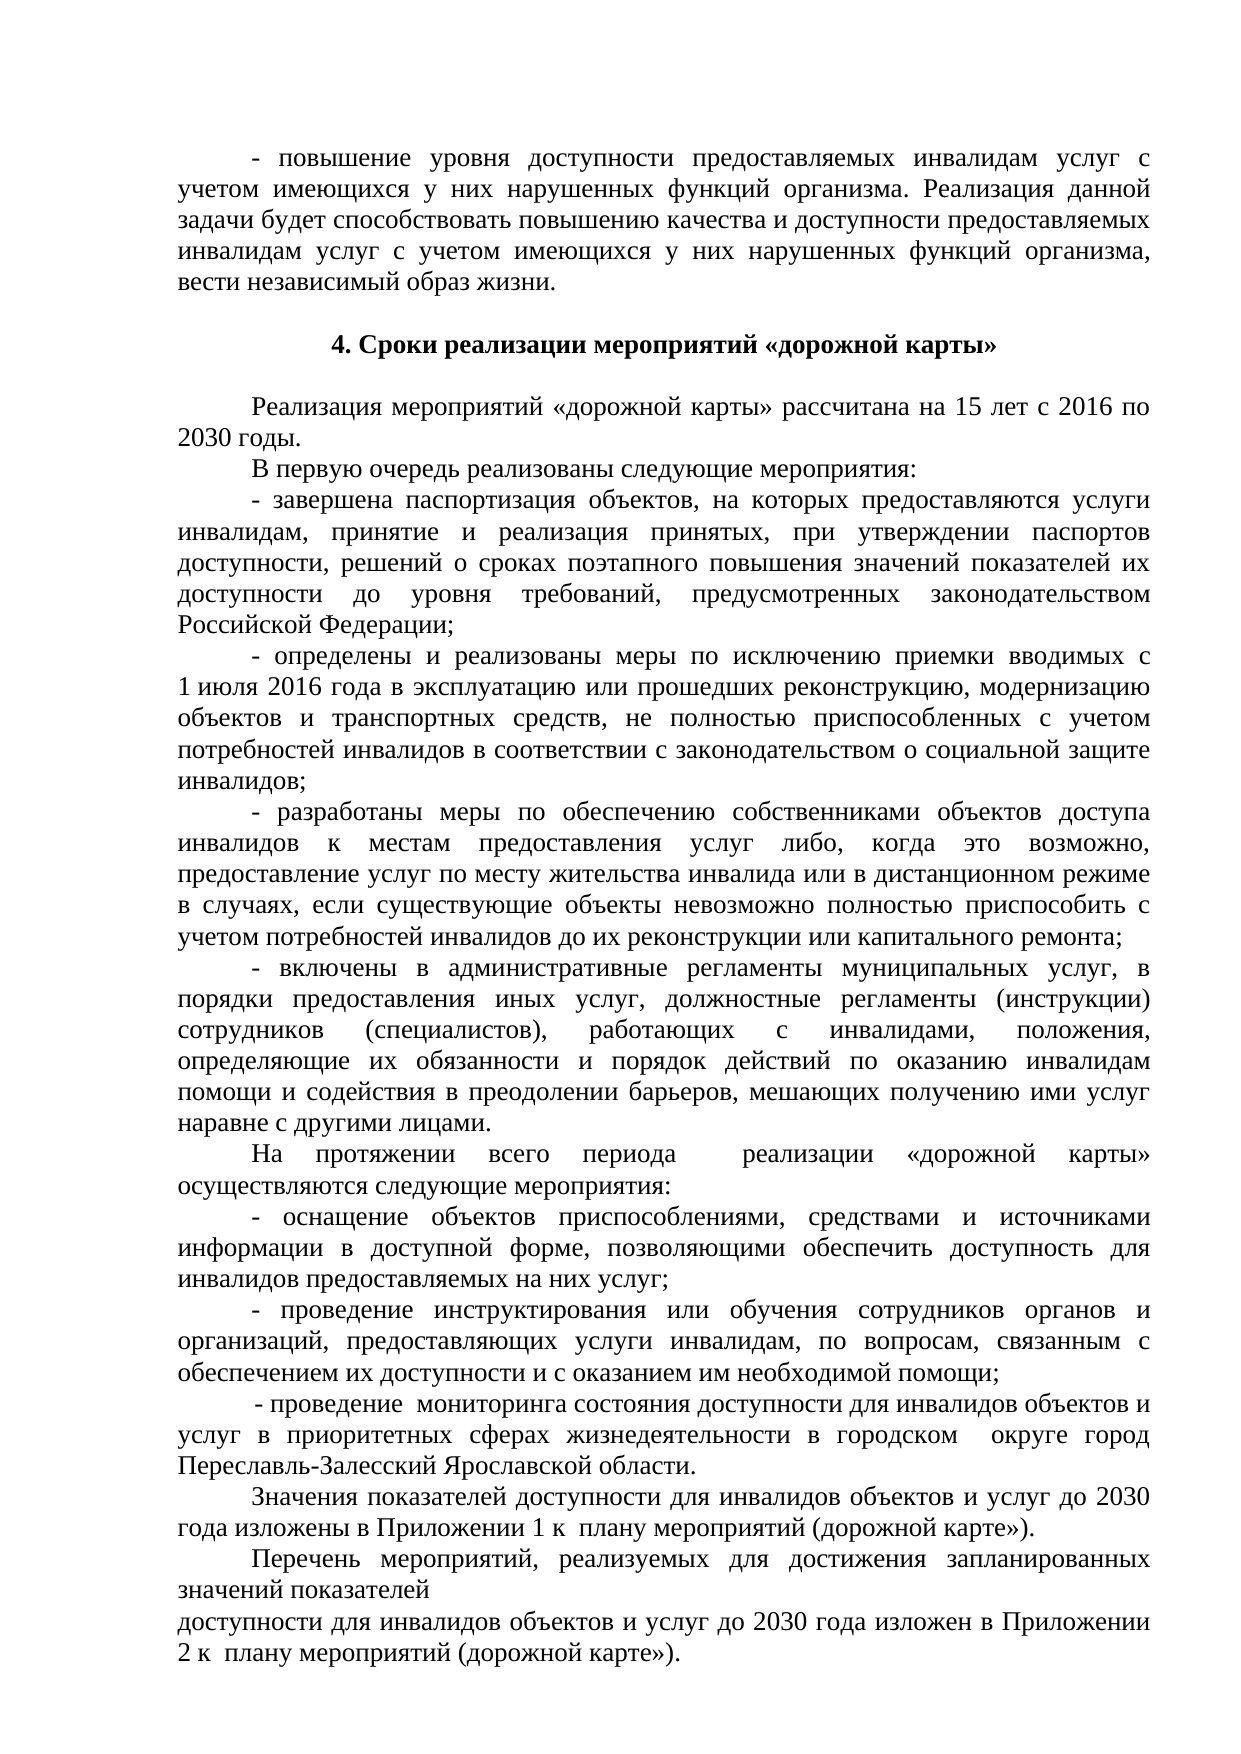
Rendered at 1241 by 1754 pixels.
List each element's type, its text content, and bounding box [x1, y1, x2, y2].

text - проведение мониторинга состояния доступности для инвалидов объектов и услуг в приоритетных сферах жизнедеятельности в городском округе город Переславль-Залесский Ярославской области. [177, 1387, 1152, 1480]
text На протяжении всего периода реализации «дорожной карты» осуществляются следующие мероприятия: [177, 1138, 1152, 1200]
text - проведение инструктирования или обучения сотрудников органов и организаций, предоставляющих услуги инвалидам, по вопросам, связанным с обеспечением их доступности и с оказанием им необходимой помощи; [177, 1293, 1152, 1387]
text Реализация мероприятий «дорожной карты» рассчитана на 15 лет с 2016 по 2030 годы. [177, 390, 1152, 452]
text Перечень мероприятий, реализуемых для достижения запланированных значений показателей [177, 1542, 1152, 1605]
text - завершена паспортизация объектов, на которых предоставляются услуги инвалидам, принятие и реализация принятых, при утверждении паспортов доступности, решений о сроках поэтапного повышения значений показателей их доступности до уровня требований, предусмотренных законодательством Российской Федерации; [177, 483, 1152, 639]
text доступности для инвалидов объектов и услуг до 2030 года изложен в Приложении 2 к плану мероприятий (дорожной карте»). [177, 1605, 1152, 1667]
text - определены и реализованы меры по исключению приемки вводимых с 1 июля 2016 года в эксплуатацию или прошедших реконструкцию, модернизацию объектов и транспортных средств, не полностью приспособленных с учетом потребностей инвалидов в соответствии с законодательством о социальной защите инвалидов; [177, 639, 1152, 795]
text В первую очередь реализованы следующие мероприятия: [177, 452, 1152, 483]
text Значения показателей доступности для инвалидов объектов и услуг до 2030 года изложены в Приложении 1 к плану мероприятий (дорожной карте»). [177, 1480, 1152, 1542]
text 4. Сроки реализации мероприятий «дорожной карты» [177, 328, 1152, 359]
text - повышение уровня доступности предоставляемых инвалидам услуг с учетом имеющихся у них нарушенных функций организма. Реализация данной задачи будет способствовать повышению качества и доступности предоставляемых инвалидам услуг с учетом имеющихся у них нарушенных функций организма, вести независимый образ жизни. [177, 141, 1152, 297]
text - оснащение объектов приспособлениями, средствами и источниками информации в доступной форме, позволяющими обеспечить доступность для инвалидов предоставляемых на них услуг; [177, 1200, 1152, 1293]
text - включены в административные регламенты муниципальных услуг, в порядки предоставления иных услуг, должностные регламенты (инструкции) сотрудников (специалистов), работающих с инвалидами, положения, определяющие их обязанности и порядок действий по оказанию инвалидам помощи и содействия в преодолении барьеров, мешающих получению ими услуг наравне с другими лицами. [177, 951, 1152, 1138]
text - разработаны меры по обеспечению собственниками объектов доступа инвалидов к местам предоставления услуг либо, когда это возможно, предоставление услуг по месту жительства инвалида или в дистанционном режиме в случаях, если существующие объекты невозможно полностью приспособить с учетом потребностей инвалидов до их реконструкции или капитального ремонта; [177, 795, 1152, 951]
